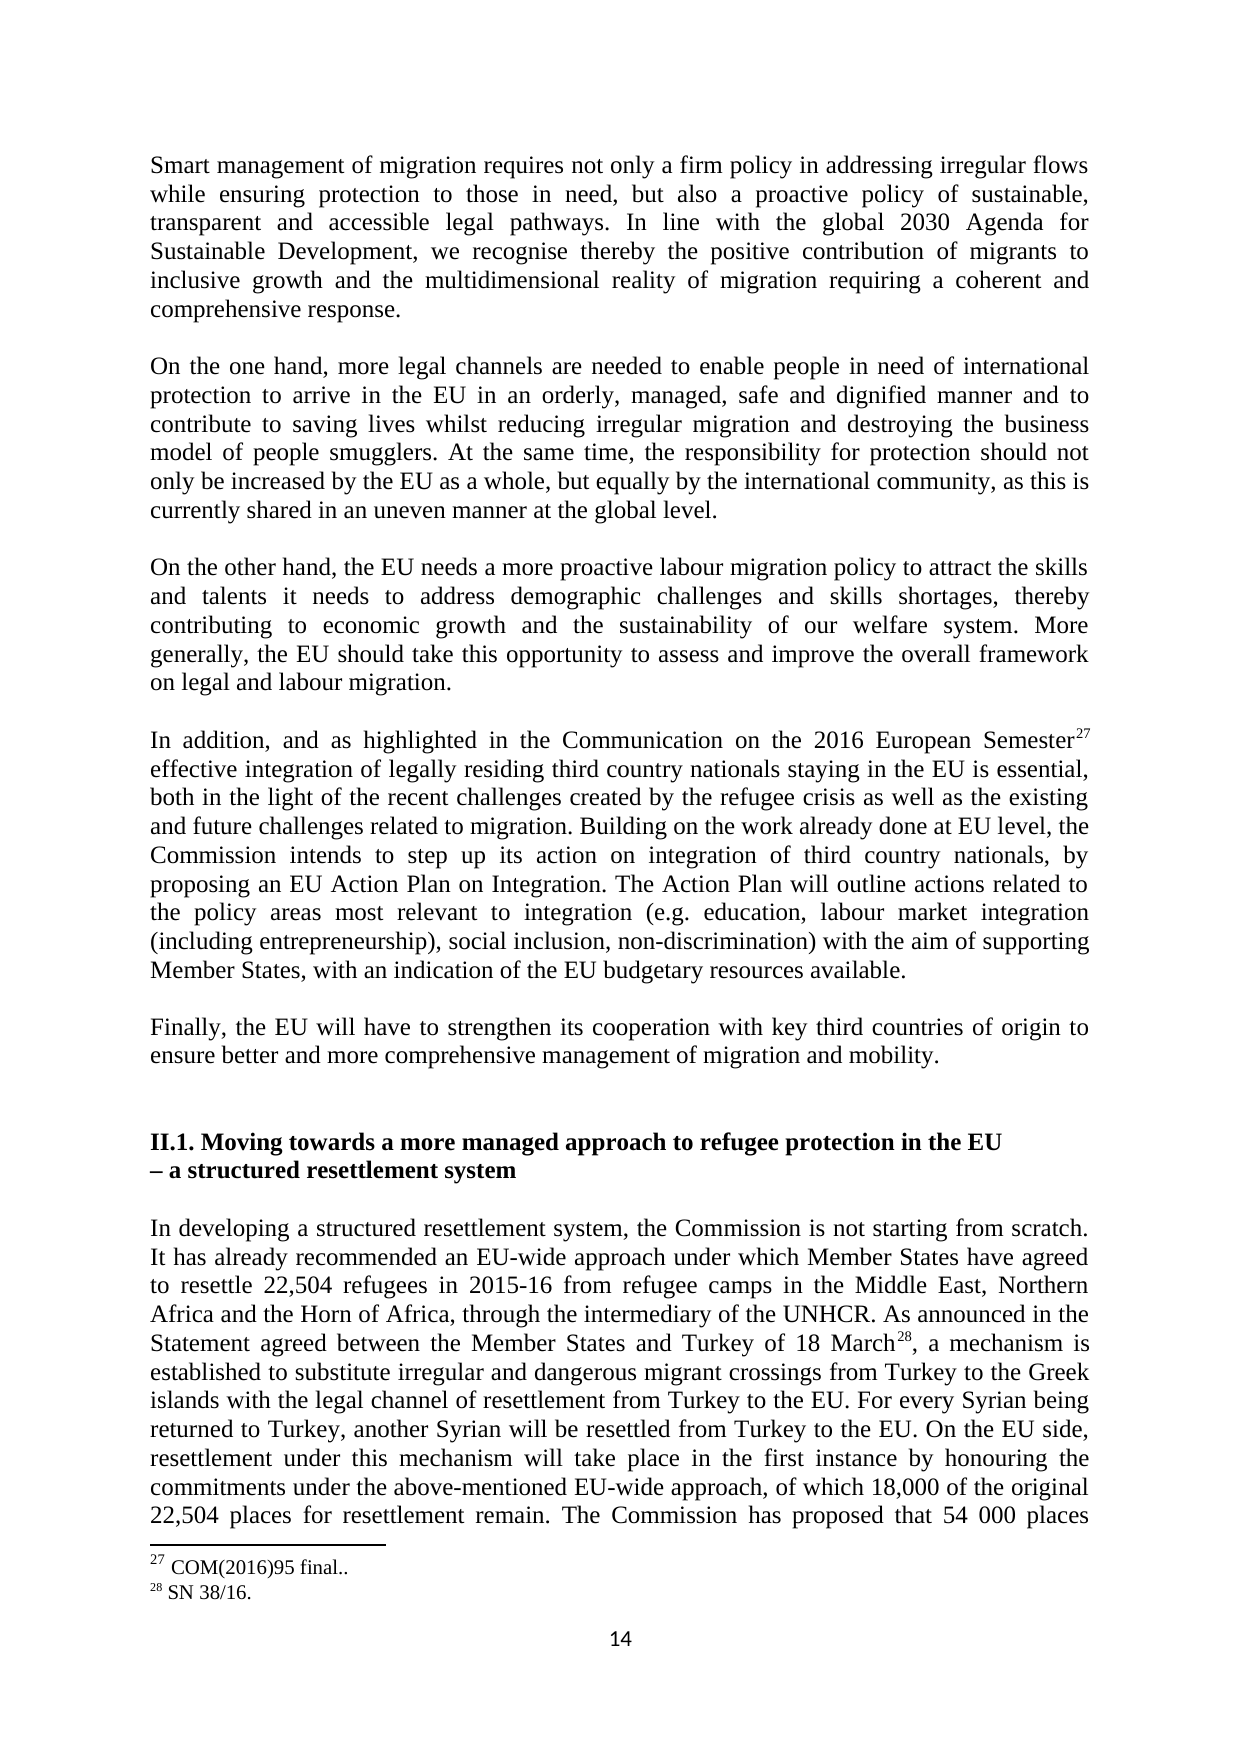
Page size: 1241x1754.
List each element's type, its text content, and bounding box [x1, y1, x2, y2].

text In addition, and as highlighted in the Communication on the 2016 European Semester effective integration of legally residing third country nationals staying in the EU is essential, both in the light of the recent challenges created by the refugee crisis as well as the existing and future challenges related to migration. Building on the work already done at EU level, the Commission intends to step up its action on integration of third country nationals, by proposing an EU Action Plan on Integration. The Action Plan will outline actions related to the policy areas most relevant to integration (e.g. education, labour market integration (including entrepreneurship), social inclusion, non-discrimination) with the aim of supporting Member States, with an indication of the EU budgetary resources available. [150, 725, 1090, 984]
text Smart management of migration requires not only a firm policy in addressing irregular flows while ensuring protection to those in need, but also a proactive policy of sustainable, transparent and accessible legal pathways. In line with the global 2030 Agenda for Sustainable Development, we recognise thereby the positive contribution of migrants to inclusive growth and the multidimensional reality of migration requiring a coherent and comprehensive response. [150, 150, 1090, 322]
text II.1. Moving towards a more managed approach to refugee protection in the EU [150, 1127, 1090, 1156]
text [150, 1213, 1090, 1529]
text Finally, the EU will have to strengthen its cooperation with key third countries of origin to ensure better and more comprehensive management of migration and mobility. [150, 1012, 1090, 1069]
text On the other hand, the EU needs a more proactive labour migration policy to attract the skills and talents it needs to address demographic challenges and skills shortages, thereby contributing to economic growth and the sustainability of our welfare system. More generally, the EU should take this opportunity to assess and improve the overall framework on legal and labour migration. [150, 552, 1090, 696]
text – a structured resettlement system [150, 1156, 1090, 1184]
text On the one hand, more legal channels are needed to enable people in need of international protection to arrive in the EU in an orderly, managed, safe and dignified manner and to contribute to saving lives whilst reducing irregular migration and destroying the business model of people smugglers. At the same time, the responsibility for protection should not only be increased by the EU as a whole, but equally by the international community, as this is currently shared in an uneven manner at the global level. [150, 351, 1090, 524]
